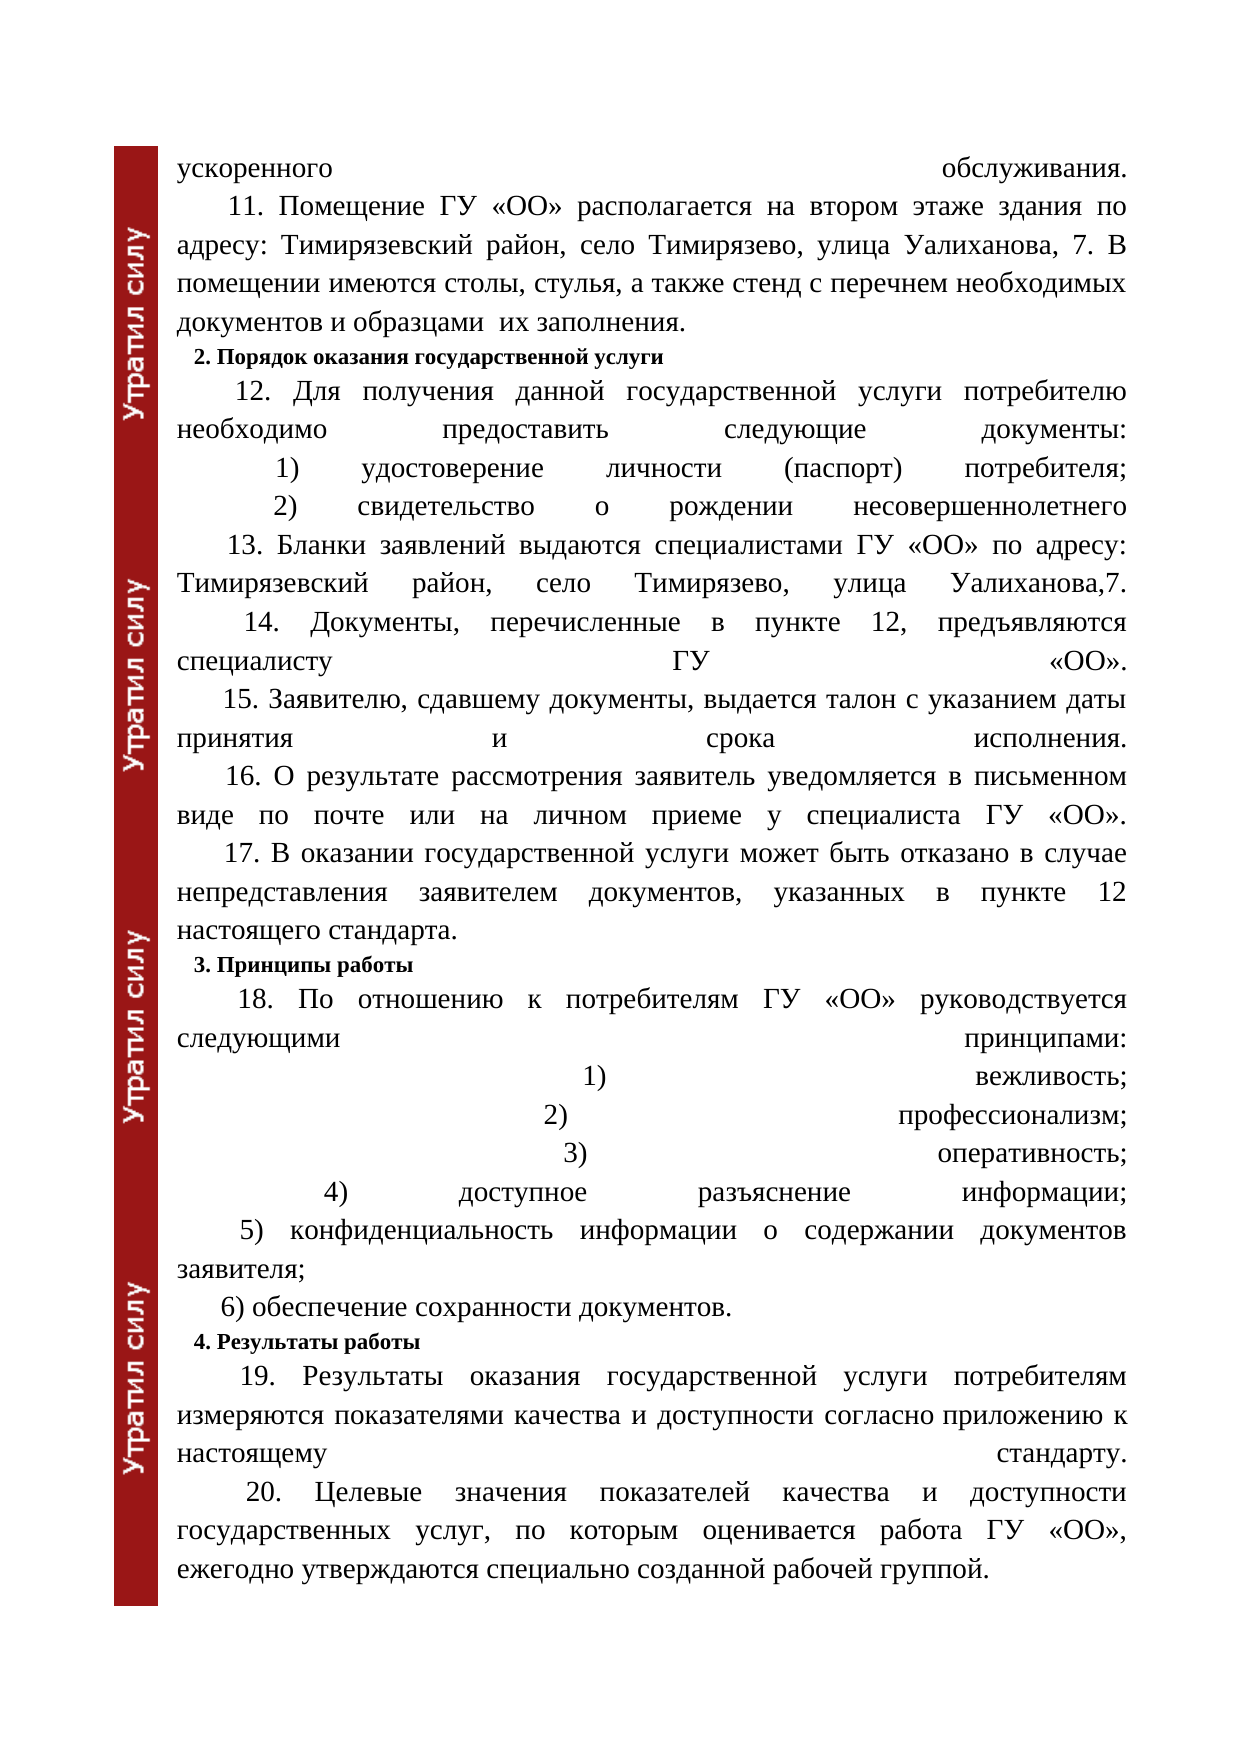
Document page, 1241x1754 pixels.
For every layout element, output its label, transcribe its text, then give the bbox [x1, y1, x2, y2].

text 4. Результаты работы [112, 1328, 1128, 1354]
picture [114, 1354, 158, 1358]
picture [114, 1323, 158, 1328]
text 2. Порядок оказания государственной услуги [112, 343, 1128, 369]
text 18. По отношению к потребителям ГУ «ОО» руководствуется следующими принципами: 1) вежливость; 2) профессионализм; 3) оперативность; 4) доступное разъяснение информации; 5) конфиденциальность информации о содержании документов заявителя; 6) обеспечение сохранности документов. [112, 981, 1128, 1323]
text 12. Для получения данной государственной услуги потребителю необходимо предоставить следующие документы: 1) удостоверение личности (паспорт) потребителя; 2) свидетельство о рождении несовершеннолетнего 13. Бланки заявлений выдаются специалистами ГУ «ОО» по адресу: Тимирязевский район, село Тимирязево, улица Уалиханова,7. 14. Документы, перечисленные в пункте 12, предъявляются специалисту ГУ «ОО». 15. Заявителю, сдавшему документы, выдается талон с указанием даты принятия и срока исполнения. 16. О результате рассмотрения заявитель уведомляется в письменном виде по почте или на личном приеме у специалиста ГУ «ОО». 17. В оказании государственной услуги может быть отказано в случае непредставления заявителем документов, указанных в пункте 12 настоящего стандарта. [112, 373, 1128, 946]
picture [114, 977, 158, 981]
picture [114, 338, 158, 343]
picture [114, 369, 158, 373]
picture [114, 1584, 158, 1606]
text 3. Принципы работы [112, 951, 1128, 977]
picture [114, 946, 158, 951]
text 19. Результаты оказания государственной услуги потребителям измеряются показателями качества и доступности согласно приложению к настоящему стандарту. 20. Целевые значения показателей качества и доступности государственных услуг, по которым оценивается работа ГУ «ОО», ежегодно утверждаются специально созданной рабочей группой. [112, 1358, 1128, 1584]
picture [114, 146, 158, 150]
